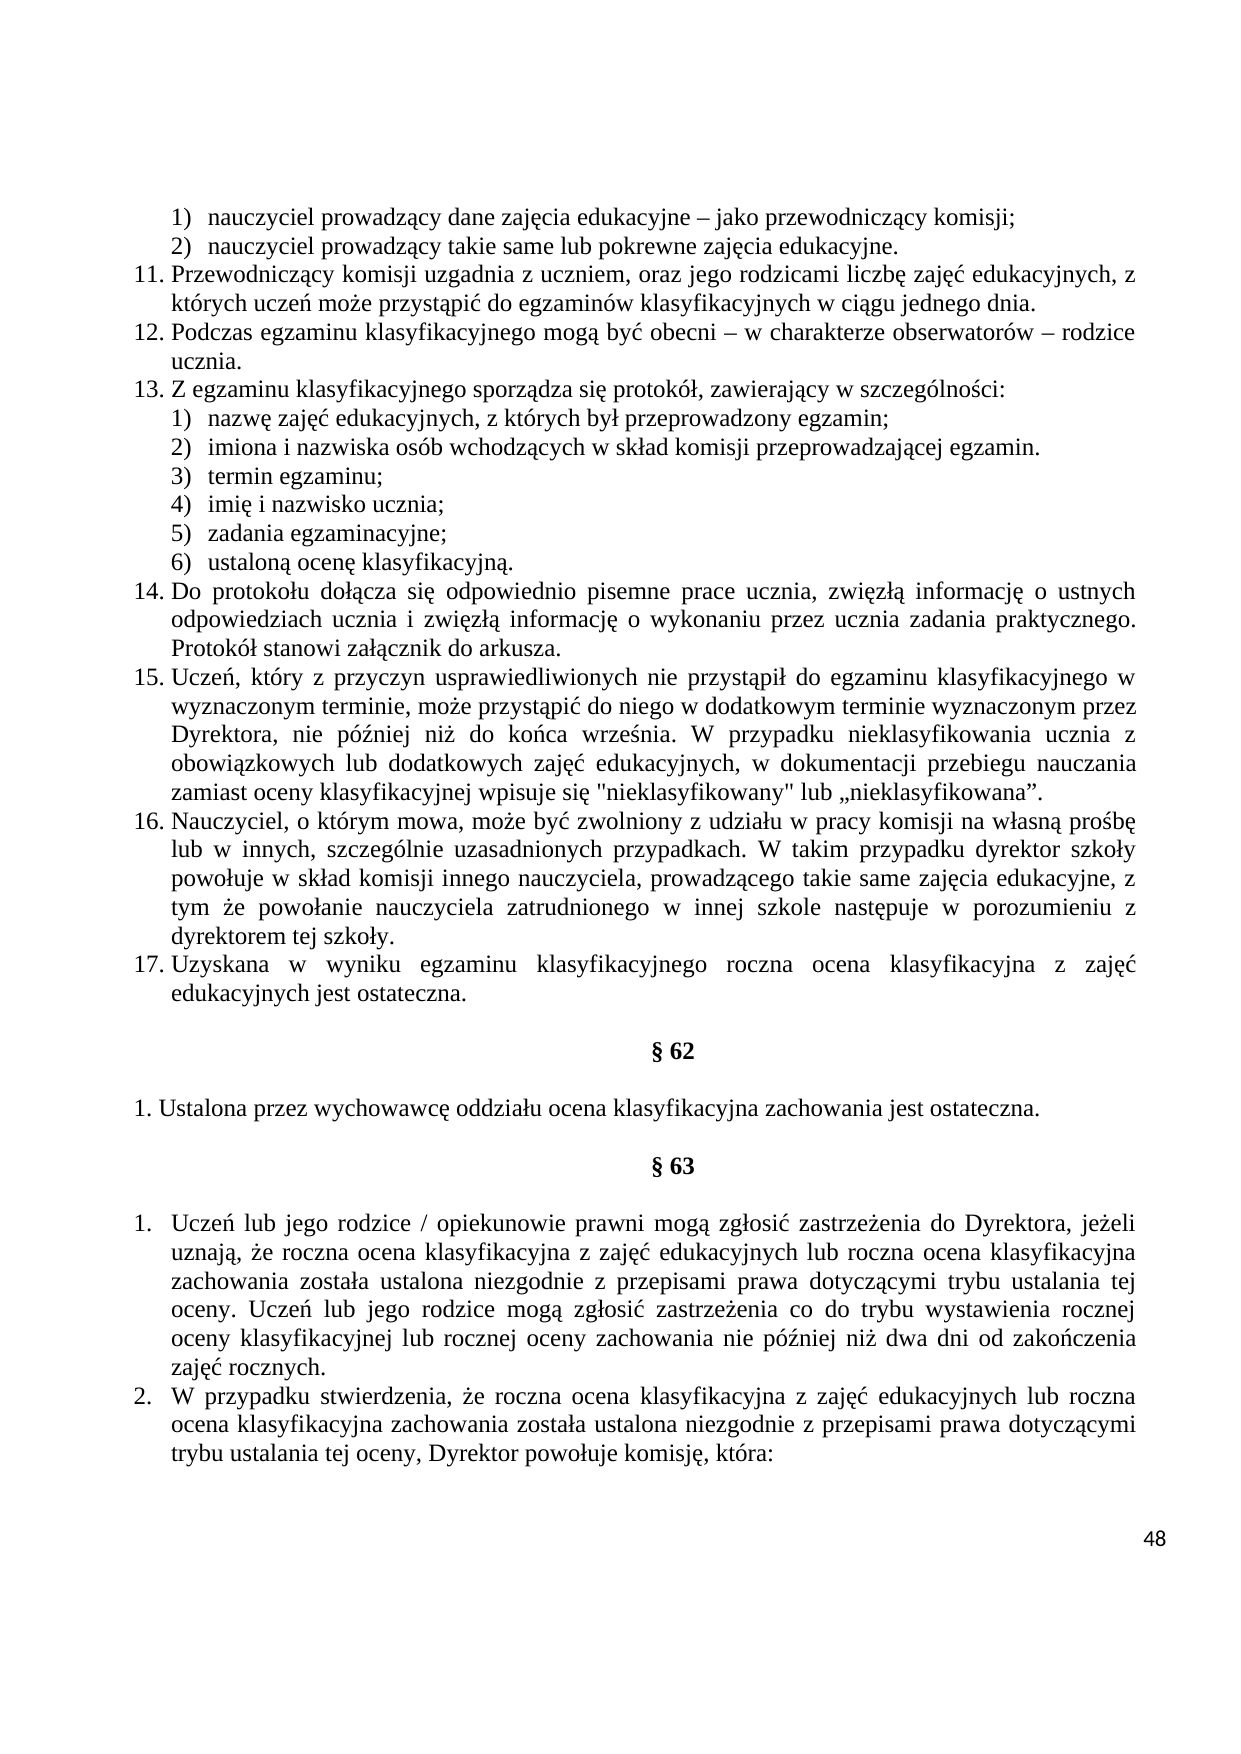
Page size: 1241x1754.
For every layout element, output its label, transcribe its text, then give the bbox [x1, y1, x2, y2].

list nauczyciel prowadzący dane zajęcia edukacyjne – jako przewodniczący komisji; [171, 202, 1137, 231]
list Uzyskana w wyniku egzaminu klasyfikacyjnego roczna ocena klasyfikacyjna z zajęć edukacyjnych jest ostateczna. [133, 949, 1137, 1007]
list termin egzaminu; [171, 461, 1137, 489]
list imię i nazwisko ucznia; [171, 489, 1137, 518]
list Z egzaminu klasyfikacyjnego sporządza się protokół, zawierający w szczególności: [133, 374, 1137, 403]
list Uczeń, który z przyczyn usprawiedliwionych nie przystąpił do egzaminu klasyfikacyjnego w wyznaczonym terminie, może przystąpić do niego w dodatkowym terminie wyznaczonym przez Dyrektora, nie później niż do końca września. W przypadku nieklasyfikowania ucznia z obowiązkowych lub dodatkowych zajęć edukacyjnych, w dokumentacji przebiegu nauczania zamiast oceny klasyfikacyjnej wpisuje się "nieklasyfikowany" lub „nieklasyfikowana”. [133, 662, 1137, 806]
list Przewodniczący komisji uzgadnia z uczniem, oraz jego rodzicami liczbę zajęć edukacyjnych, z których uczeń może przystąpić do egzaminów klasyfikacyjnych w ciągu jednego dnia. [133, 259, 1137, 317]
list Podczas egzaminu klasyfikacyjnego mogą być obecni – w charakterze obserwatorów – rodzice ucznia. [133, 317, 1137, 374]
list W przypadku stwierdzenia, że roczna ocena klasyfikacyjna z zajęć edukacyjnych lub roczna ocena klasyfikacyjna zachowania została ustalona niezgodnie z przepisami prawa dotyczącymi trybu ustalania tej oceny, Dyrektor powołuje komisję, która: [133, 1381, 1137, 1467]
text 1. Ustalona przez wychowawcę oddziału ocena klasyfikacyjna zachowania jest ostateczna. [133, 1093, 1137, 1122]
text § 62 [208, 1036, 1137, 1064]
list nauczyciel prowadzący takie same lub pokrewne zajęcia edukacyjne. [171, 231, 1137, 259]
list Do protokołu dołącza się odpowiednio pisemne prace ucznia, zwięzłą informację o ustnych odpowiedziach ucznia i zwięzłą informację o wykonaniu przez ucznia zadania praktycznego. Protokół stanowi załącznik do arkusza. [133, 576, 1137, 662]
list Nauczyciel, o którym mowa, może być zwolniony z udziału w pracy komisji na własną prośbę lub w innych, szczególnie uzasadnionych przypadkach. W takim przypadku dyrektor szkoły powołuje w skład komisji innego nauczyciela, prowadzącego takie same zajęcia edukacyjne, z tym że powołanie nauczyciela zatrudnionego w innej szkole następuje w porozumieniu z dyrektorem tej szkoły. [133, 806, 1137, 949]
list zadania egzaminacyjne; [171, 518, 1137, 547]
list Uczeń lub jego rodzice / opiekunowie prawni mogą zgłosić zastrzeżenia do Dyrektora, jeżeli uznają, że roczna ocena klasyfikacyjna z zajęć edukacyjnych lub roczna ocena klasyfikacyjna zachowania została ustalona niezgodnie z przepisami prawa dotyczącymi trybu ustalania tej oceny. Uczeń lub jego rodzice mogą zgłosić zastrzeżenia co do trybu wystawienia rocznej oceny klasyfikacyjnej lub rocznej oceny zachowania nie później niż dwa dni od zakończenia zajęć rocznych. [133, 1208, 1137, 1381]
list nazwę zajęć edukacyjnych, z których był przeprowadzony egzamin; [171, 403, 1137, 432]
list ustaloną ocenę klasyfikacyjną. [171, 547, 1137, 576]
list imiona i nazwiska osób wchodzących w skład komisji przeprowadzającej egzamin. [171, 432, 1137, 461]
text § 63 [208, 1151, 1137, 1179]
